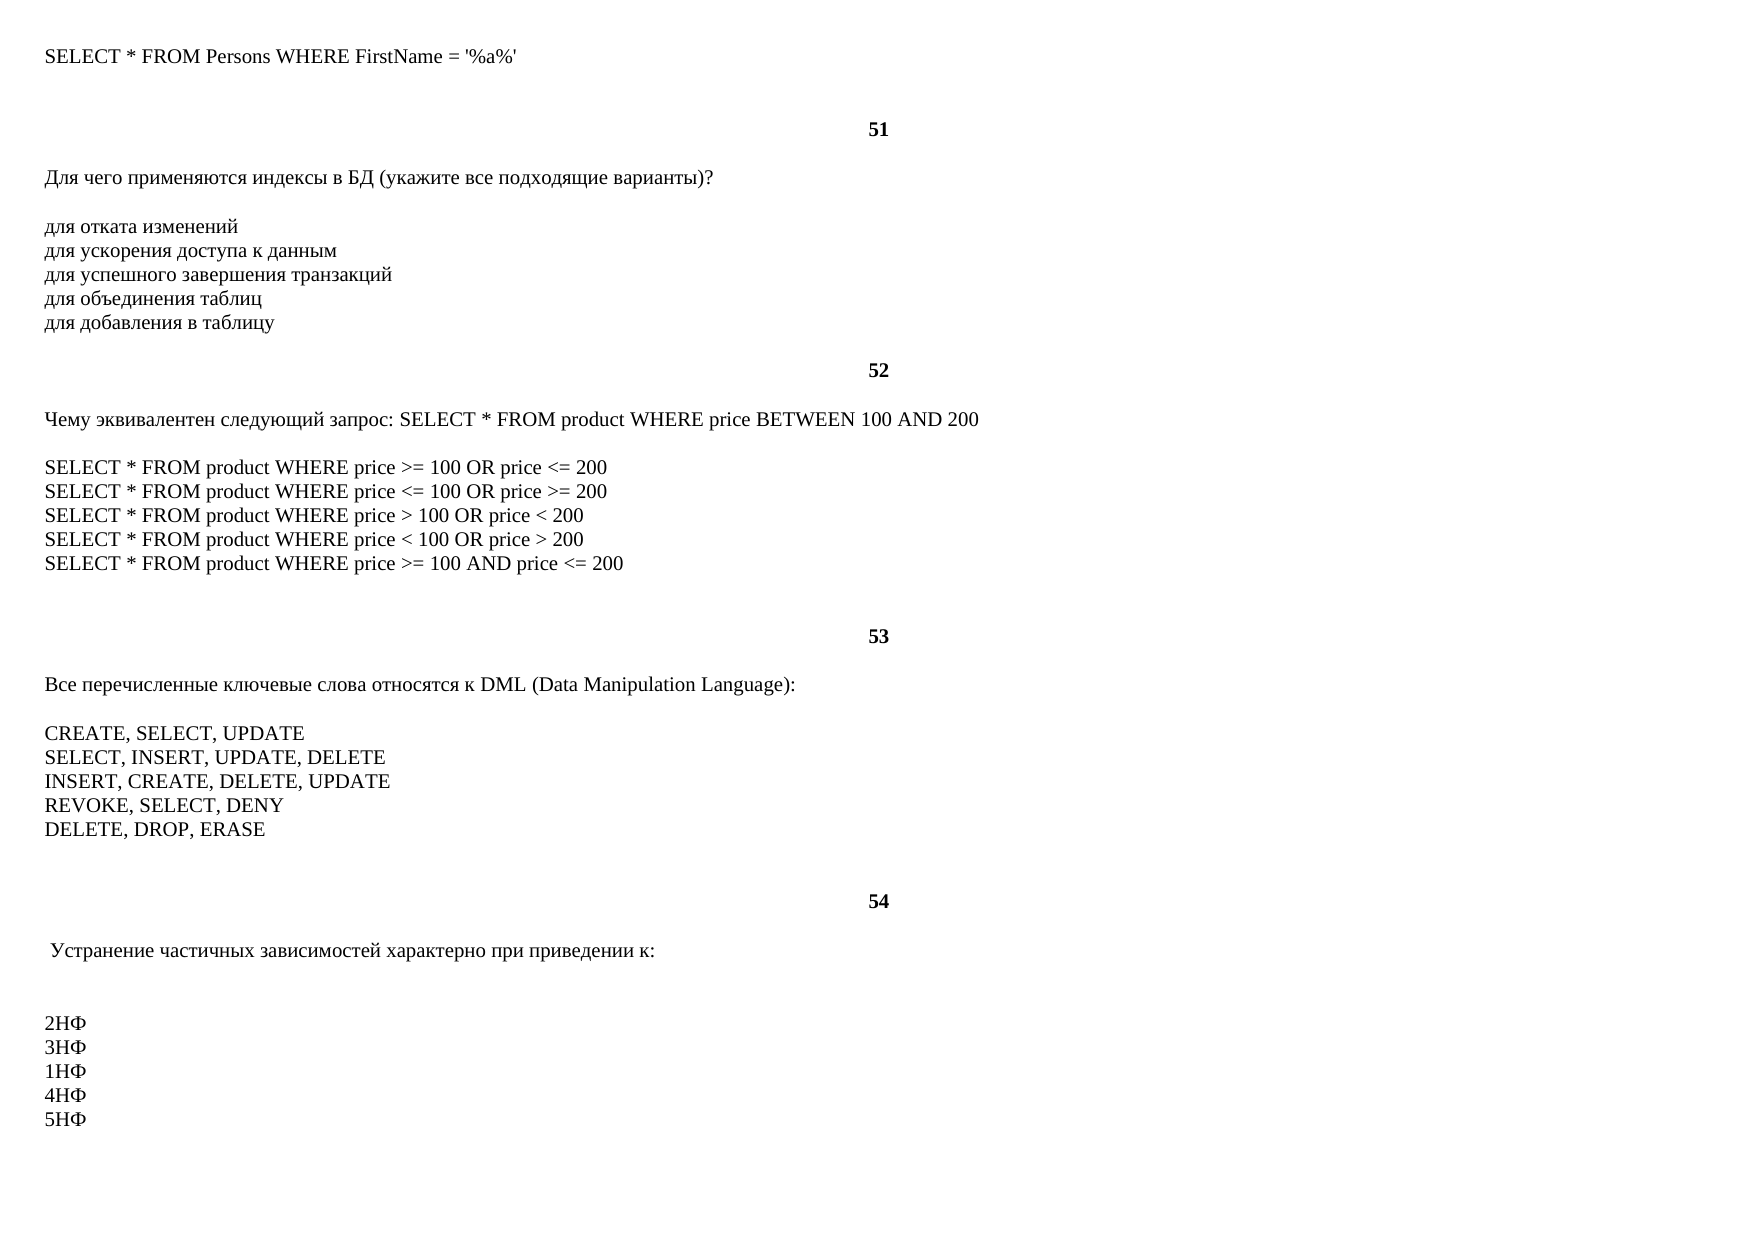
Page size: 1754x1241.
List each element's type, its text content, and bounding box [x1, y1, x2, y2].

text INSERT, CREATE, DELETE, UPDATE [44, 769, 1713, 793]
text SELECT * FROM product WHERE price < 100 OR price > 200 [44, 527, 1713, 551]
text для добавления в таблицу [44, 310, 1713, 334]
text 4НФ [44, 1083, 1713, 1107]
text SELECT * FROM Persons WHERE FirstName = '%a%' [44, 44, 1713, 68]
text REVOKE, SELECT, DENY [44, 793, 1713, 817]
text DELETE, DROP, ERASE [44, 817, 1713, 841]
text CREATE, SELECT, UPDATE [44, 721, 1713, 745]
text Для чего применяются индексы в БД (укажите все подходящие варианты)? [44, 165, 1713, 189]
text Устранение частичных зависимостей характерно при приведении к: [44, 938, 1713, 995]
text 54 [44, 889, 1713, 913]
text для успешного завершения транзакций [44, 262, 1713, 286]
text SELECT * FROM product WHERE price > 100 OR price < 200 [44, 503, 1713, 527]
text SELECT * FROM product WHERE price >= 100 OR price <= 200 [44, 455, 1713, 479]
text 2НФ [44, 1011, 1713, 1035]
text для ускорения доступа к данным [44, 238, 1713, 262]
text Все перечисленные ключевые слова относятся к DML (Data Manipulation Language): [44, 672, 1713, 696]
text SELECT, INSERT, UPDATE, DELETE [44, 745, 1713, 769]
text 52 [44, 358, 1713, 382]
text для объединения таблиц [44, 286, 1713, 310]
text 5НФ [44, 1107, 1713, 1131]
text для отката изменений [44, 214, 1713, 238]
text SELECT * FROM product WHERE price >= 100 AND price <= 200 [44, 551, 1713, 575]
text 1НФ [44, 1059, 1713, 1083]
text Чему эквивалентен следующий запрос: SELECT * FROM product WHERE price BETWEEN 100 AND 200 [44, 407, 1713, 431]
text 53 [44, 624, 1713, 648]
text 51 [44, 117, 1713, 141]
text 3НФ [44, 1035, 1713, 1059]
text SELECT * FROM product WHERE price <= 100 OR price >= 200 [44, 479, 1713, 503]
